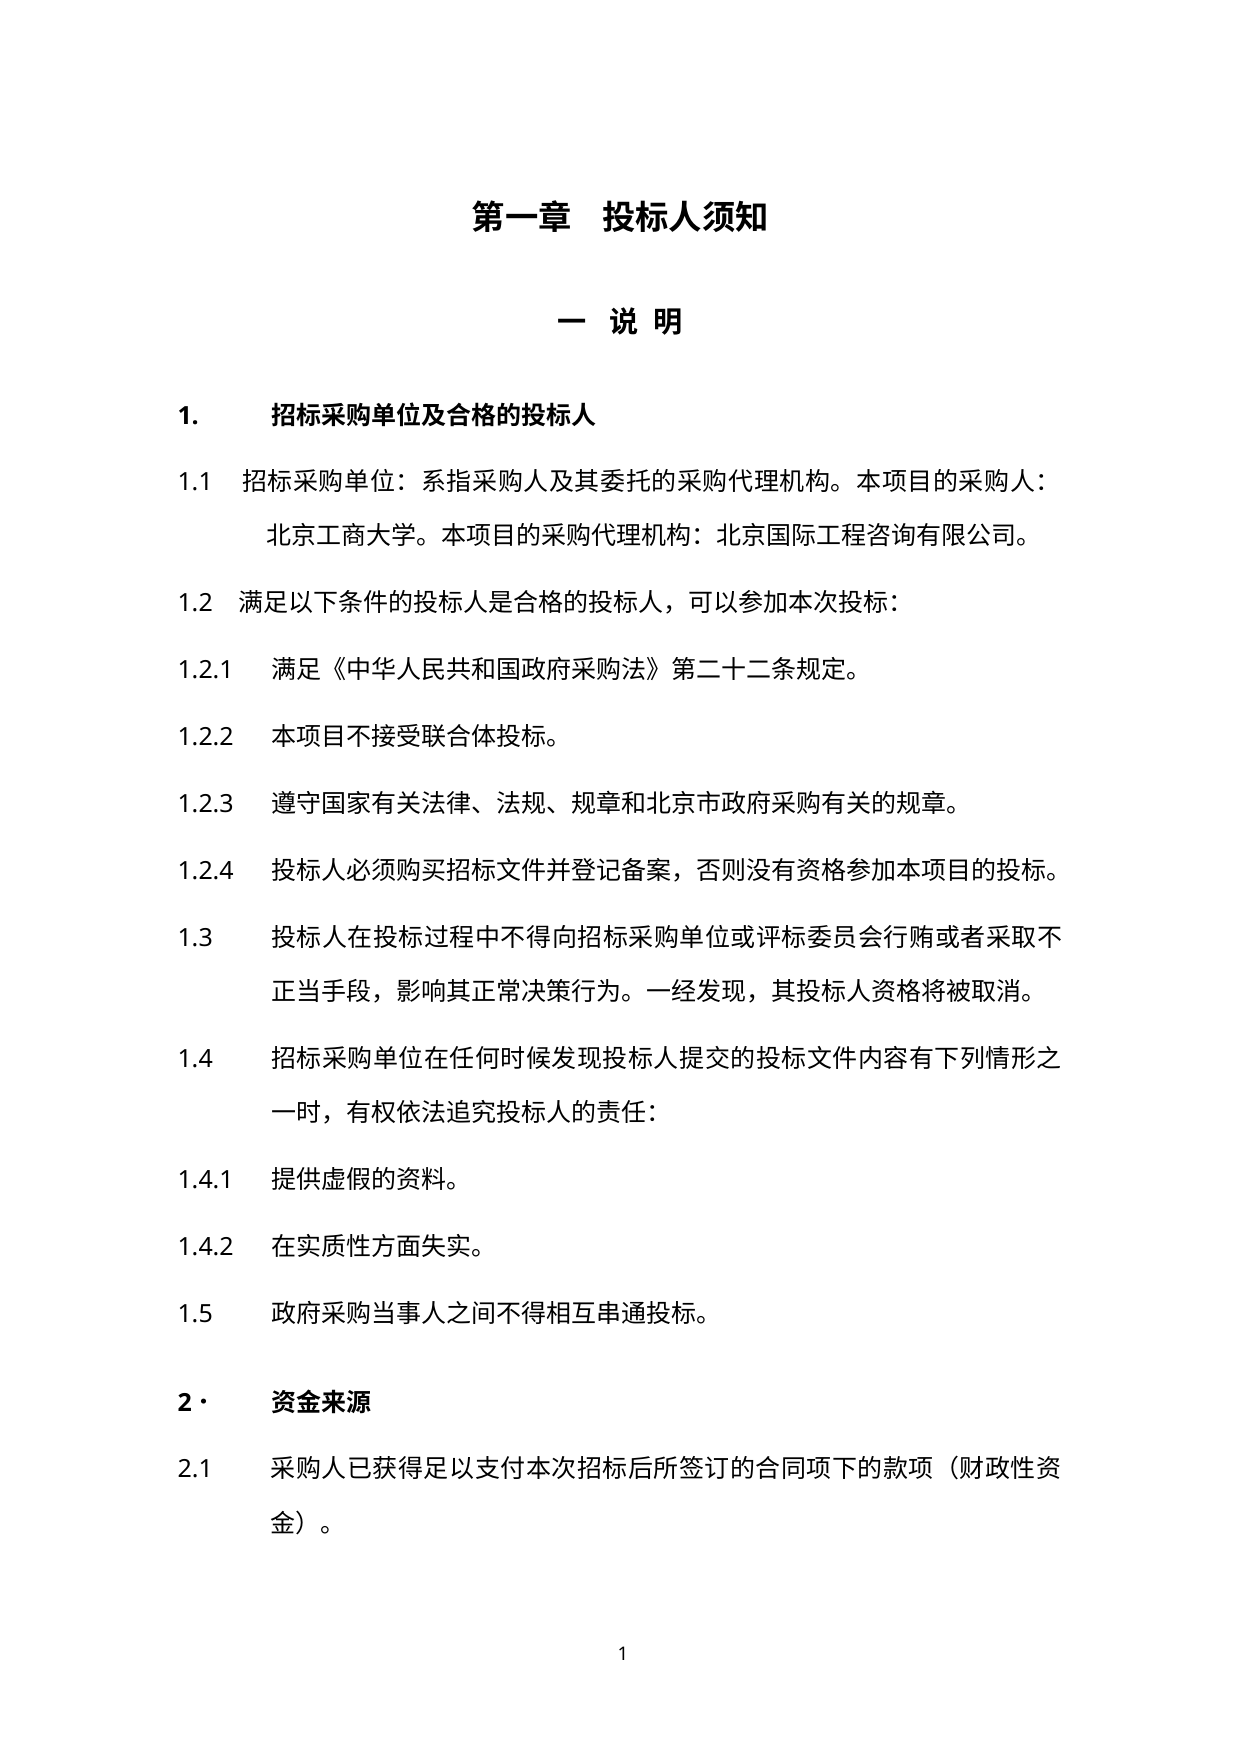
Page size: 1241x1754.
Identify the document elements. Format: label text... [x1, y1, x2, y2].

subtitle 1. 招标采购单位及合格的投标人 [177, 398, 1063, 432]
text 1.2 满足以下条件的投标人是合格的投标人，可以参加本次投标： [177, 583, 1063, 619]
text 2.1 采购人已获得足以支付本次招标后所签订的合同项下的款项（财政性资金）。 [177, 1449, 1063, 1539]
text 1.2.1 满足《中华人民共和国政府采购法》第二十二条规定。 [177, 649, 1063, 686]
text 1.4 招标采购单位在任何时候发现投标人提交的投标文件内容有下列情形之一时，有权依法追究投标人的责任： [177, 1038, 1063, 1129]
text 1.3 投标人在投标过程中不得向招标采购单位或评标委员会行贿或者采取不正当手段，影响其正常决策行为。一经发现，其投标人资格将被取消。 [177, 917, 1063, 1008]
text 1.4.2 在实质性方面失实。 [177, 1226, 1063, 1263]
text 1.4.1 提供虚假的资料。 [177, 1159, 1063, 1196]
text 1.2.2 本项目不接受联合体投标。 [177, 716, 1063, 753]
text 1.1 招标采购单位：系指采购人及其委托的采购代理机构。本项目的采购人：北京工商大学。本项目的采购代理机构：北京国际工程咨询有限公司。 [177, 461, 1063, 552]
text 1.2.3 遵守国家有关法律、法规、规章和北京市政府采购有关的规章。 [177, 783, 1063, 819]
subtitle 第一章 投标人须知 [177, 190, 1063, 239]
subtitle 2． 资金来源 [177, 1385, 1063, 1419]
text 1.2.4 投标人必须购买招标文件并登记备案，否则没有资格参加本项目的投标。 [177, 850, 1063, 886]
text 1.5 政府采购当事人之间不得相互串通投标。 [177, 1293, 1063, 1329]
subtitle 一 说 明 [177, 301, 1063, 341]
